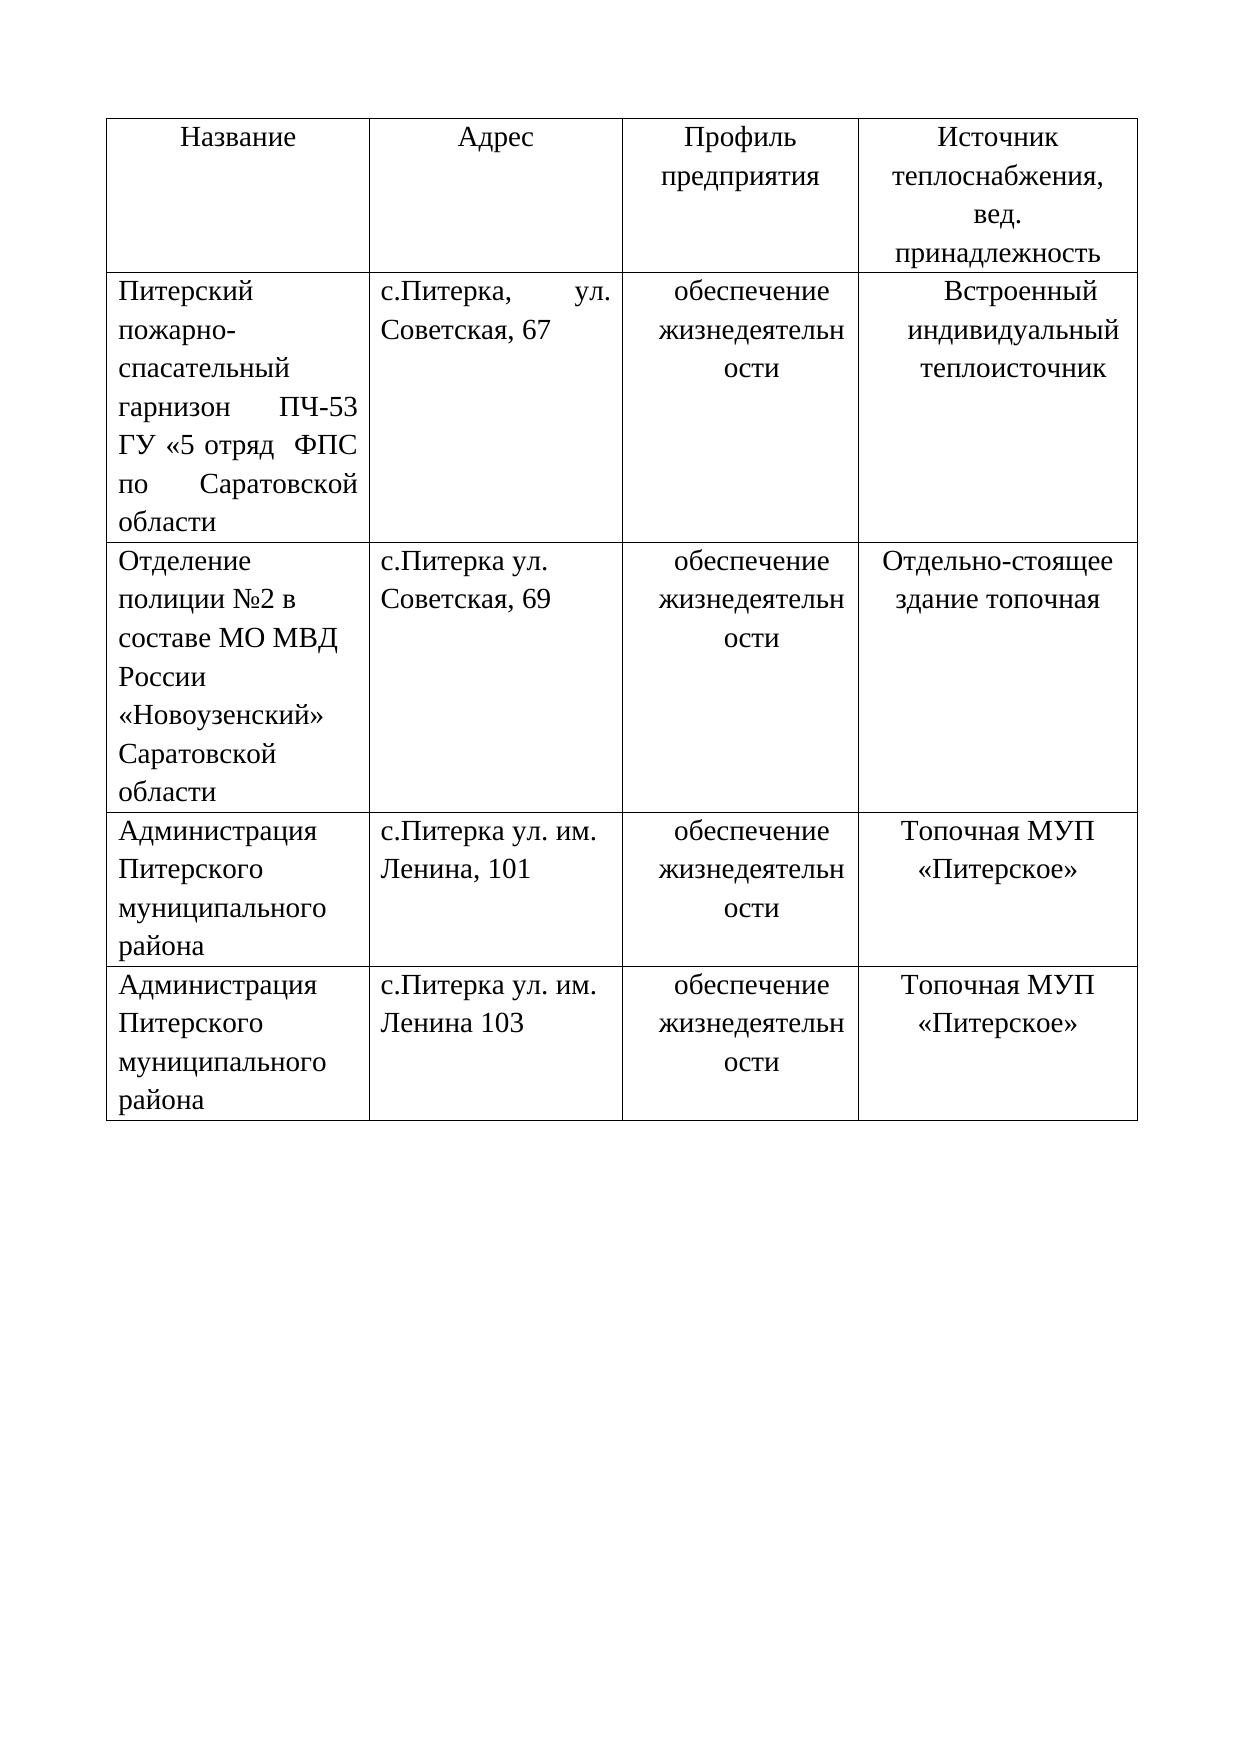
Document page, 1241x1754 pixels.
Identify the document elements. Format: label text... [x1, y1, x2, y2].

table_cell обеспечение жизнедеятельности [623, 967, 858, 1120]
table_cell Отделение полиции №2 в составе МО МВД России «Новоузенский» Саратовской области [107, 543, 369, 812]
table_cell Встроенный индивидуальный теплоисточник [859, 273, 1137, 542]
table_cell обеспечение жизнедеятельности [623, 543, 858, 812]
table_cell с.Питерка ул. Советская, 69 [370, 543, 622, 812]
table_header Профиль предприятия [623, 119, 858, 272]
table_cell Администрация Питерского муниципального района [107, 813, 369, 966]
table_cell обеспечение жизнедеятельности [623, 813, 858, 966]
table_cell обеспечение жизнедеятельности [623, 273, 858, 542]
table_header Источник теплоснабжения, вед. принадлежность [859, 119, 1137, 272]
table_cell с.Питерка ул. им. Ленина, 101 [370, 813, 622, 966]
table_header Название [107, 119, 369, 272]
table_header Адрес [370, 119, 622, 272]
table_cell с.Питерка, ул. Советская, 67 [370, 273, 622, 542]
table_cell с.Питерка ул. им. Ленина 103 [370, 967, 622, 1120]
table_cell Питерский пожарно-спасательный гарнизон ПЧ-53 ГУ «5 отряд ФПС по Саратовской области [107, 273, 369, 542]
table_cell Администрация Питерского муниципального района [107, 967, 369, 1120]
table_cell Топочная МУП «Питерское» [859, 813, 1137, 966]
table_cell Отдельно-стоящее здание топочная [859, 543, 1137, 812]
table_cell Топочная МУП «Питерское» [859, 967, 1137, 1120]
